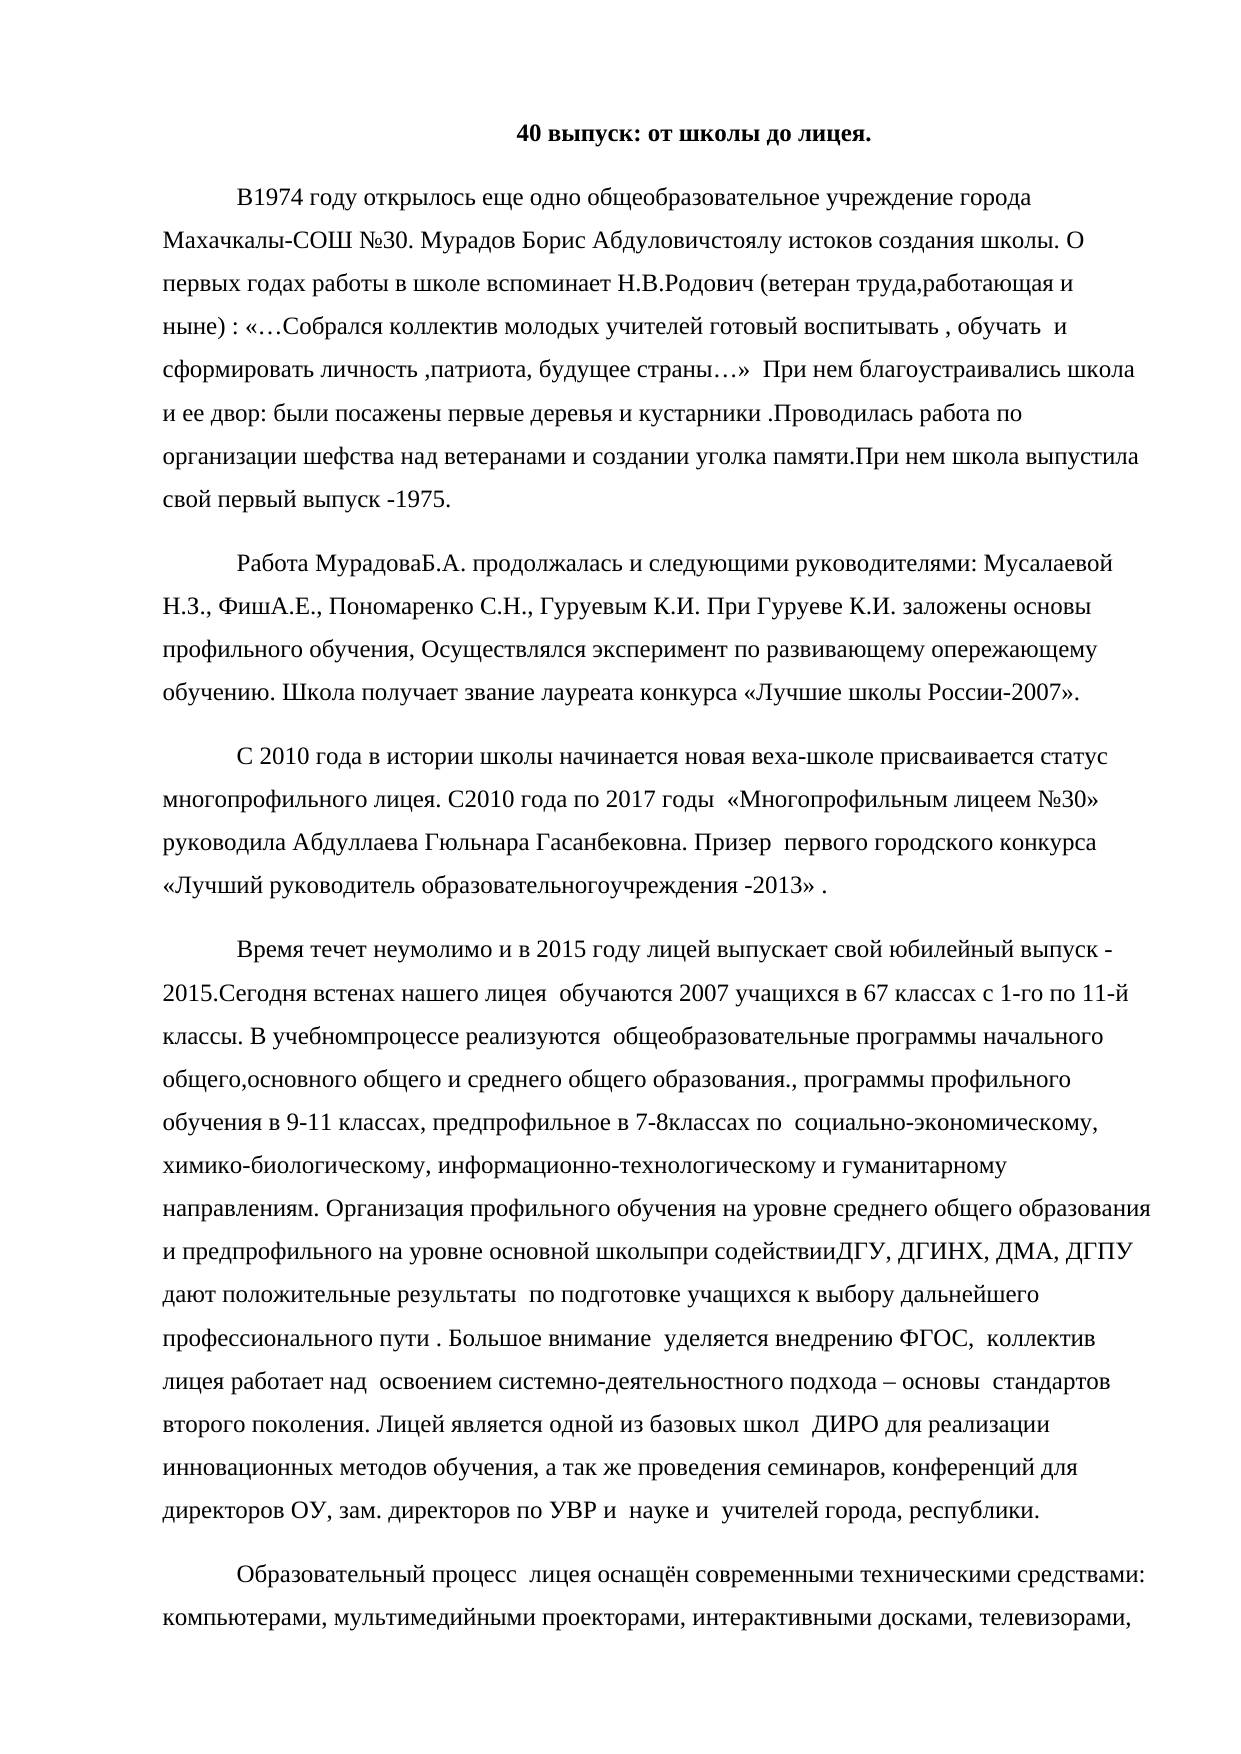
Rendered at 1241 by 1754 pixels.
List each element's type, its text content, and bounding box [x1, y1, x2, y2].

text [162, 1559, 1152, 1631]
text 40 выпуск: от школы до лицея. [162, 118, 1152, 147]
text С 2010 года в истории школы начинается новая веха-школе присваивается статус многопрофильного лицея. С2010 года по 2017 годы «Многопрофильным лицеем №30» руководила Абдуллаева Гюльнара Гасанбековна. Призер первого городского конкурса «Лучший руководитель образовательногоучреждения -2013» . [162, 741, 1152, 899]
text Работа МурадоваБ.А. продолжалась и следующими руководителями: Мусалаевой Н.З., ФишА.Е., Пономаренко С.Н., Гуруевым К.И. При Гуруеве К.И. заложены основы профильного обучения, Осуществлялся эксперимент по развивающему опережающему обучению. Школа получает звание лауреата конкурса «Лучшие школы России-2007». [162, 548, 1152, 706]
text В1974 году открылось еще одно общеобразовательное учреждение города Махачкалы-СОШ №30. Мурадов Борис Абдуловичстоялу истоков создания школы. О первых годах работы в школе вспоминает Н.В.Родович (ветеран труда,работающая и ныне) : «…Собрался коллектив молодых учителей готовый воспитывать , обучать и сформировать личность ,патриота, будущее страны…» При нем благоустраивались школа и ее двор: были посажены первые деревья и кустарники .Проводилась работа по организации шефства над ветеранами и создании уголка памяти.При нем школа выпустила свой первый выпуск -1975. [162, 182, 1152, 513]
text Время течет неумолимо и в 2015 году лицей выпускает свой юбилейный выпуск -2015.Сегодня встенах нашего лицея обучаются 2007 учащихся в 67 классах с 1-го по 11-й классы. В учебномпроцессе реализуются общеобразовательные программы начального общего,основного общего и среднего общего образования., программы профильного обучения в 9-11 классах, предпрофильное в 7-8классах по социально-экономическому, химико-биологическому, информационно-технологическому и гуманитарному направлениям. Организация профильного обучения на уровне среднего общего образования и предпрофильного на уровне основной школыпри содействииДГУ, ДГИНХ, ДМА, ДГПУ дают положительные результаты по подготовке учащихся к выбору дальнейшего профессионального пути . Большое внимание уделяется внедрению ФГОС, коллектив лицея работает над освоением системно-деятельностного подхода – основы стандартов второго поколения. Лицей является одной из базовых школ ДИРО для реализации инновационных методов обучения, а так же проведения семинаров, конференций для директоров ОУ, зам. директоров по УВР и науке и учителей города, республики. [162, 934, 1152, 1524]
